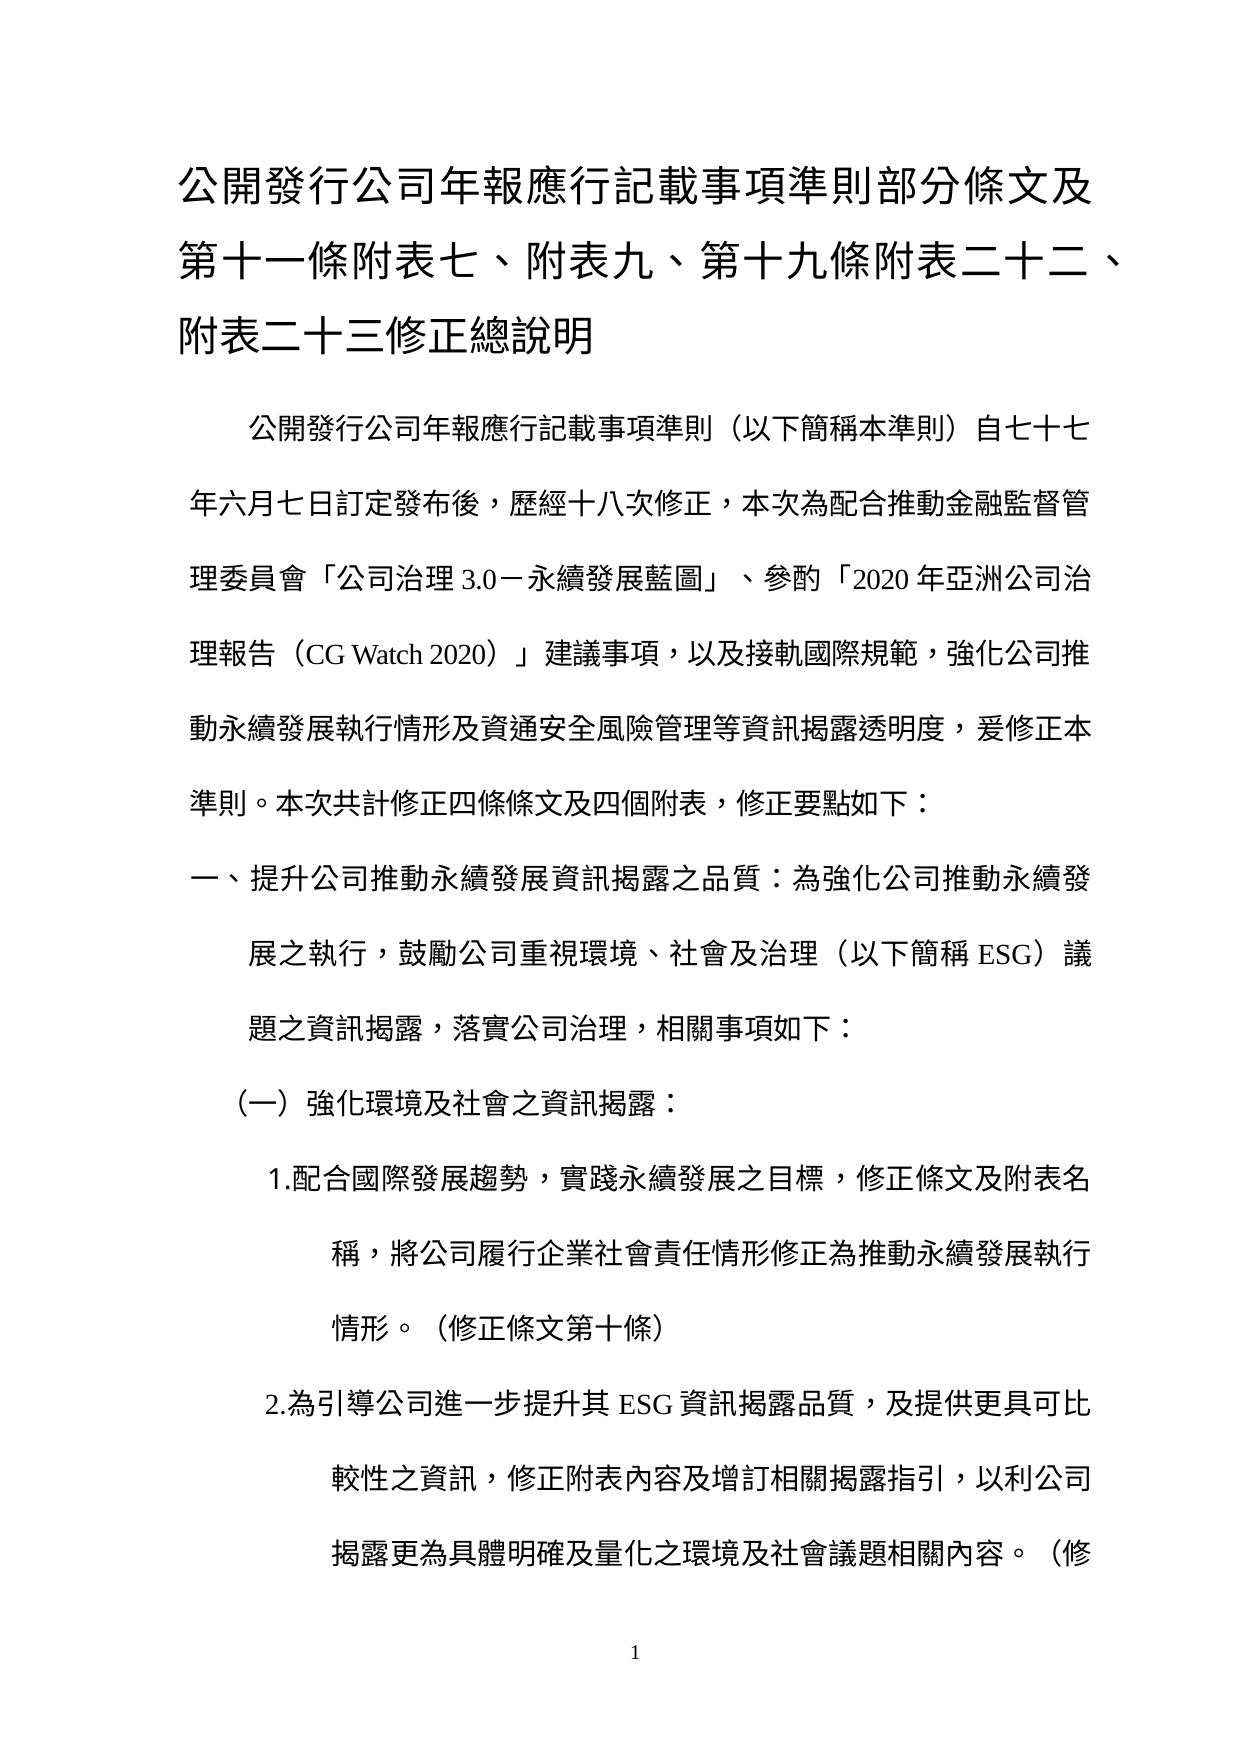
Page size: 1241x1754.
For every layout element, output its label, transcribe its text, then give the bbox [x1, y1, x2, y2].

text 1.配合國際發展趨勢，實踐永續發展之目標，修正條文及附表名稱，將公司履行企業社會責任情形修正為推動永續發展執行情形。（修正條文第十條） [219, 1139, 1092, 1364]
text 公開發行公司年報應行記載事項準則部分條文及第十一條附表七、附表九、第十九條附表二十二、附表二十三修正總說明 [177, 146, 1092, 371]
text 一、提升公司推動永續發展資訊揭露之品質：為強化公司推動永續發展之執行，鼓勵公司重視環境、社會及治理（以下簡稱ESG）議題之資訊揭露，落實公司治理，相關事項如下： [190, 839, 1092, 1064]
text （一）強化環境及社會之資訊揭露： [219, 1064, 1092, 1139]
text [219, 1364, 1092, 1589]
subtitle 公開發行公司年報應行記載事項準則（以下簡稱本準則）自七十七年六月七日訂定發布後，歷經十八次修正，本次為配合推動金融監督管理委員會「公司治理3.0－永續發展藍圖」、參酌「2020年亞洲公司治理報告（CG Watch 2020）」建議事項，以及接軌國際規範，強化公司推動永續發展執行情形及資通安全風險管理等資訊揭露透明度，爰修正本準則。本次共計修正四條條文及四個附表，修正要點如下： [189, 389, 1092, 839]
